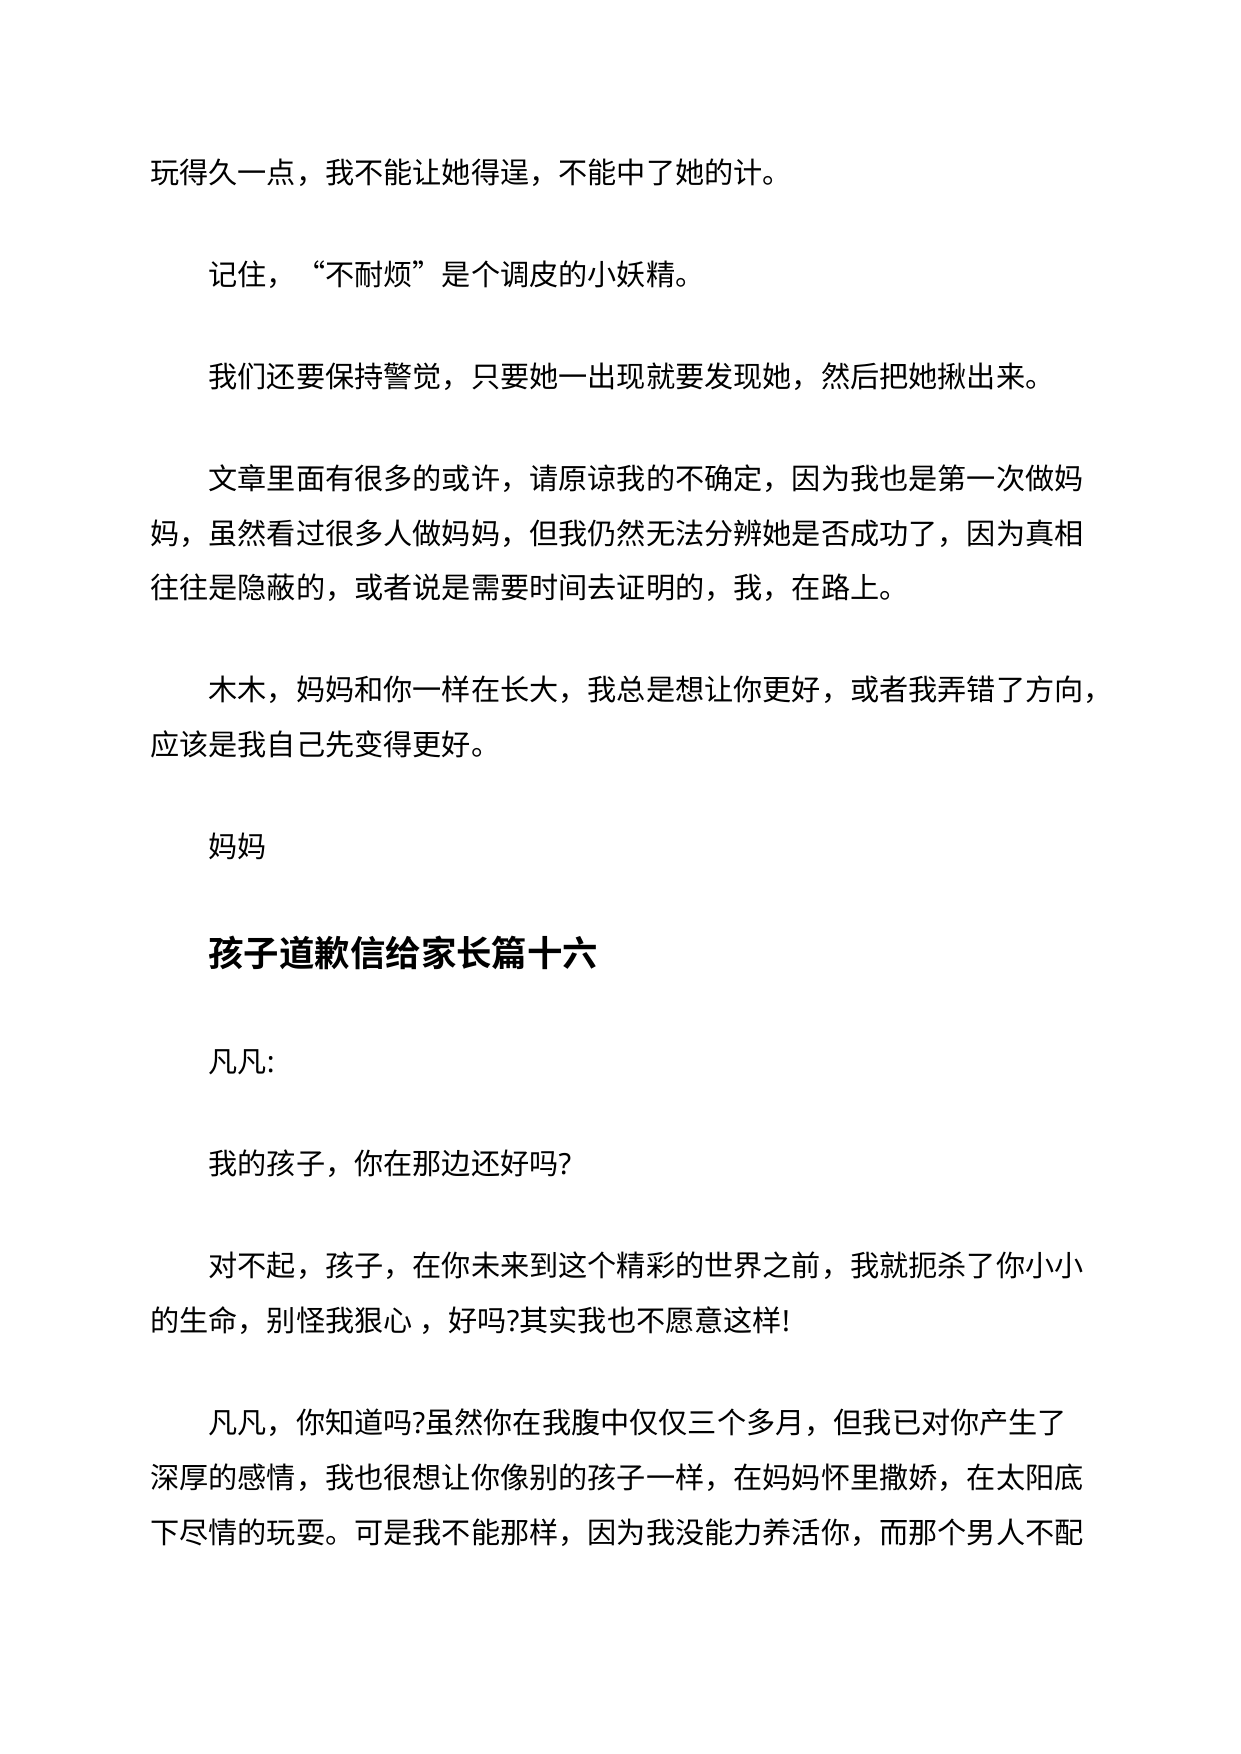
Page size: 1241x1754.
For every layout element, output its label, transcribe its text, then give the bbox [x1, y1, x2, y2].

text 木木，妈妈和你一样在长大，我总是想让你更好，或者我弄错了方向，应该是我自己先变得更好。 [150, 667, 1090, 764]
text 记住，“不耐烦”是个调皮的小妖精。 [150, 252, 1090, 294]
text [150, 150, 1090, 192]
text 文章里面有很多的或许，请原谅我的不确定，因为我也是第一次做妈妈，虽然看过很多人做妈妈，但我仍然无法分辨她是否成功了，因为真相往往是隐蔽的，或者说是需要时间去证明的，我，在路上。 [150, 455, 1090, 607]
text 我们还要保持警觉，只要她一出现就要发现她，然后把她揪出来。 [150, 353, 1090, 396]
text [150, 1399, 1090, 1552]
text 孩子道歉信给家长篇十六 [150, 925, 1090, 977]
text 妈妈 [150, 823, 1090, 866]
text 凡凡: [150, 1039, 1090, 1081]
text 我的孩子，你在那边还好吗? [150, 1141, 1090, 1183]
text 对不起，孩子，在你未来到这个精彩的世界之前，我就扼杀了你小小的生命，别怪我狠心 ，好吗?其实我也不愿意这样! [150, 1243, 1090, 1340]
